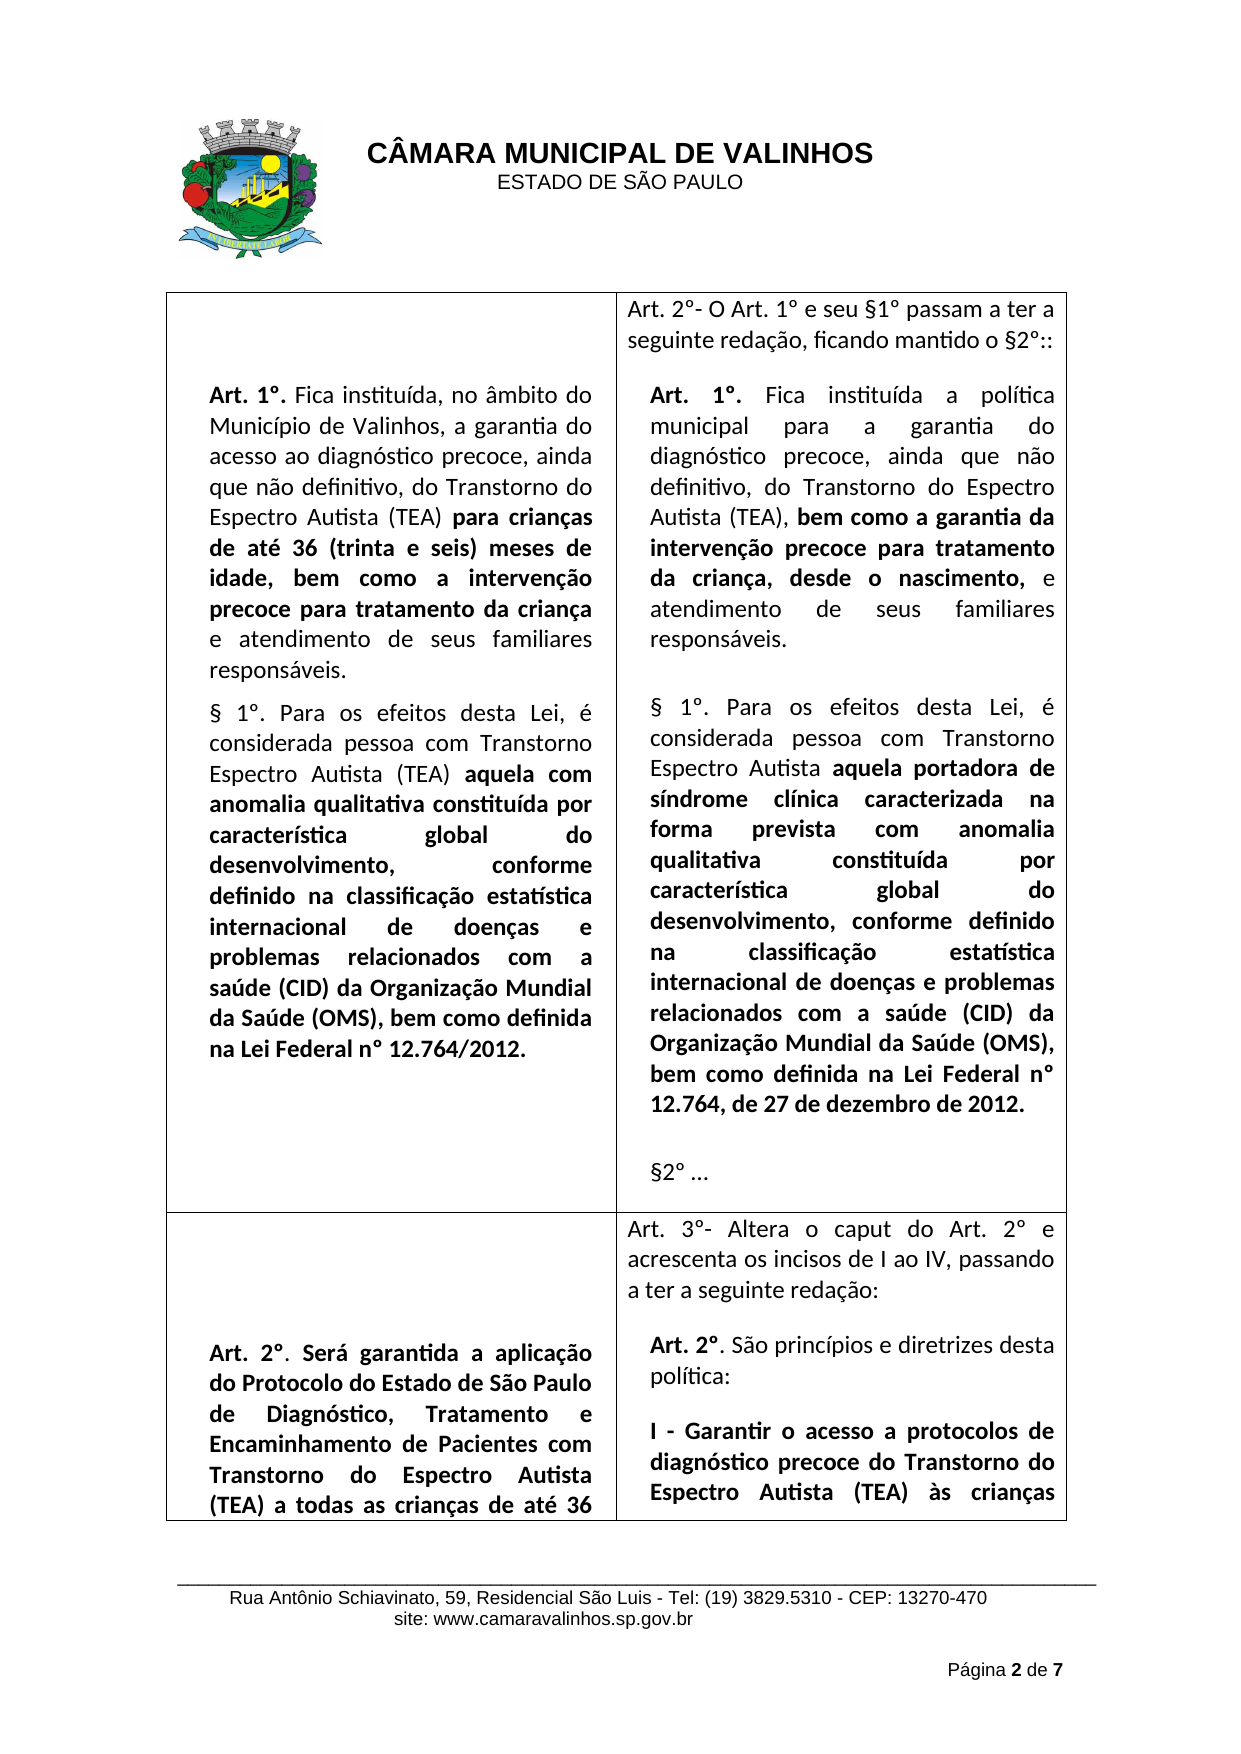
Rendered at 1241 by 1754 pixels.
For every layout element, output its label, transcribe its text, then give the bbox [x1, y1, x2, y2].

table_cell Art. 2º- O Art. 1º e seu §1º passam a ter a seguinte redação, ficando mantido o §2º:: Art. 1º. Fica instituída a política municipal para a garantia do diagnóstico precoce, ainda que não definitivo, do Transtorno do Espectro Autista (TEA), bem como a garantia da intervenção precoce para tratamento da criança, desde o nascimento, e atendimento de seus familiares responsáveis. § 1º. Para os efeitos desta Lei, é considerada pessoa com Transtorno Espectro Autista aquela portadora de síndrome clínica caracterizada na forma prevista com anomalia qualitativa constituída por característica global do desenvolvimento, conforme definido na classificação estatística internacional de doenças e problemas relacionados com a saúde (CID) da Organização Mundial da Saúde (OMS), bem como definida na Lei Federal nº 12.764, de 27 de dezembro de 2012. §2º … [617, 293, 1066, 1212]
table_cell Art. 1º. Fica instituída, no âmbito do Município de Valinhos, a garantia do acesso ao diagnóstico precoce, ainda que não definitivo, do Transtorno do Espectro Autista (TEA) para crianças de até 36 (trinta e seis) meses de idade, bem como a intervenção precoce para tratamento da criança e atendimento de seus familiares responsáveis. § 1º. Para os efeitos desta Lei, é considerada pessoa com Transtorno Espectro Autista (TEA) aquela com anomalia qualitativa constituída por característica global do desenvolvimento, conforme definido na classificação estatística internacional de doenças e problemas relacionados com a saúde (CID) da Organização Mundial da Saúde (OMS), bem como definida na Lei Federal nº 12.764/2012. [167, 293, 616, 1212]
picture [178, 119, 323, 259]
